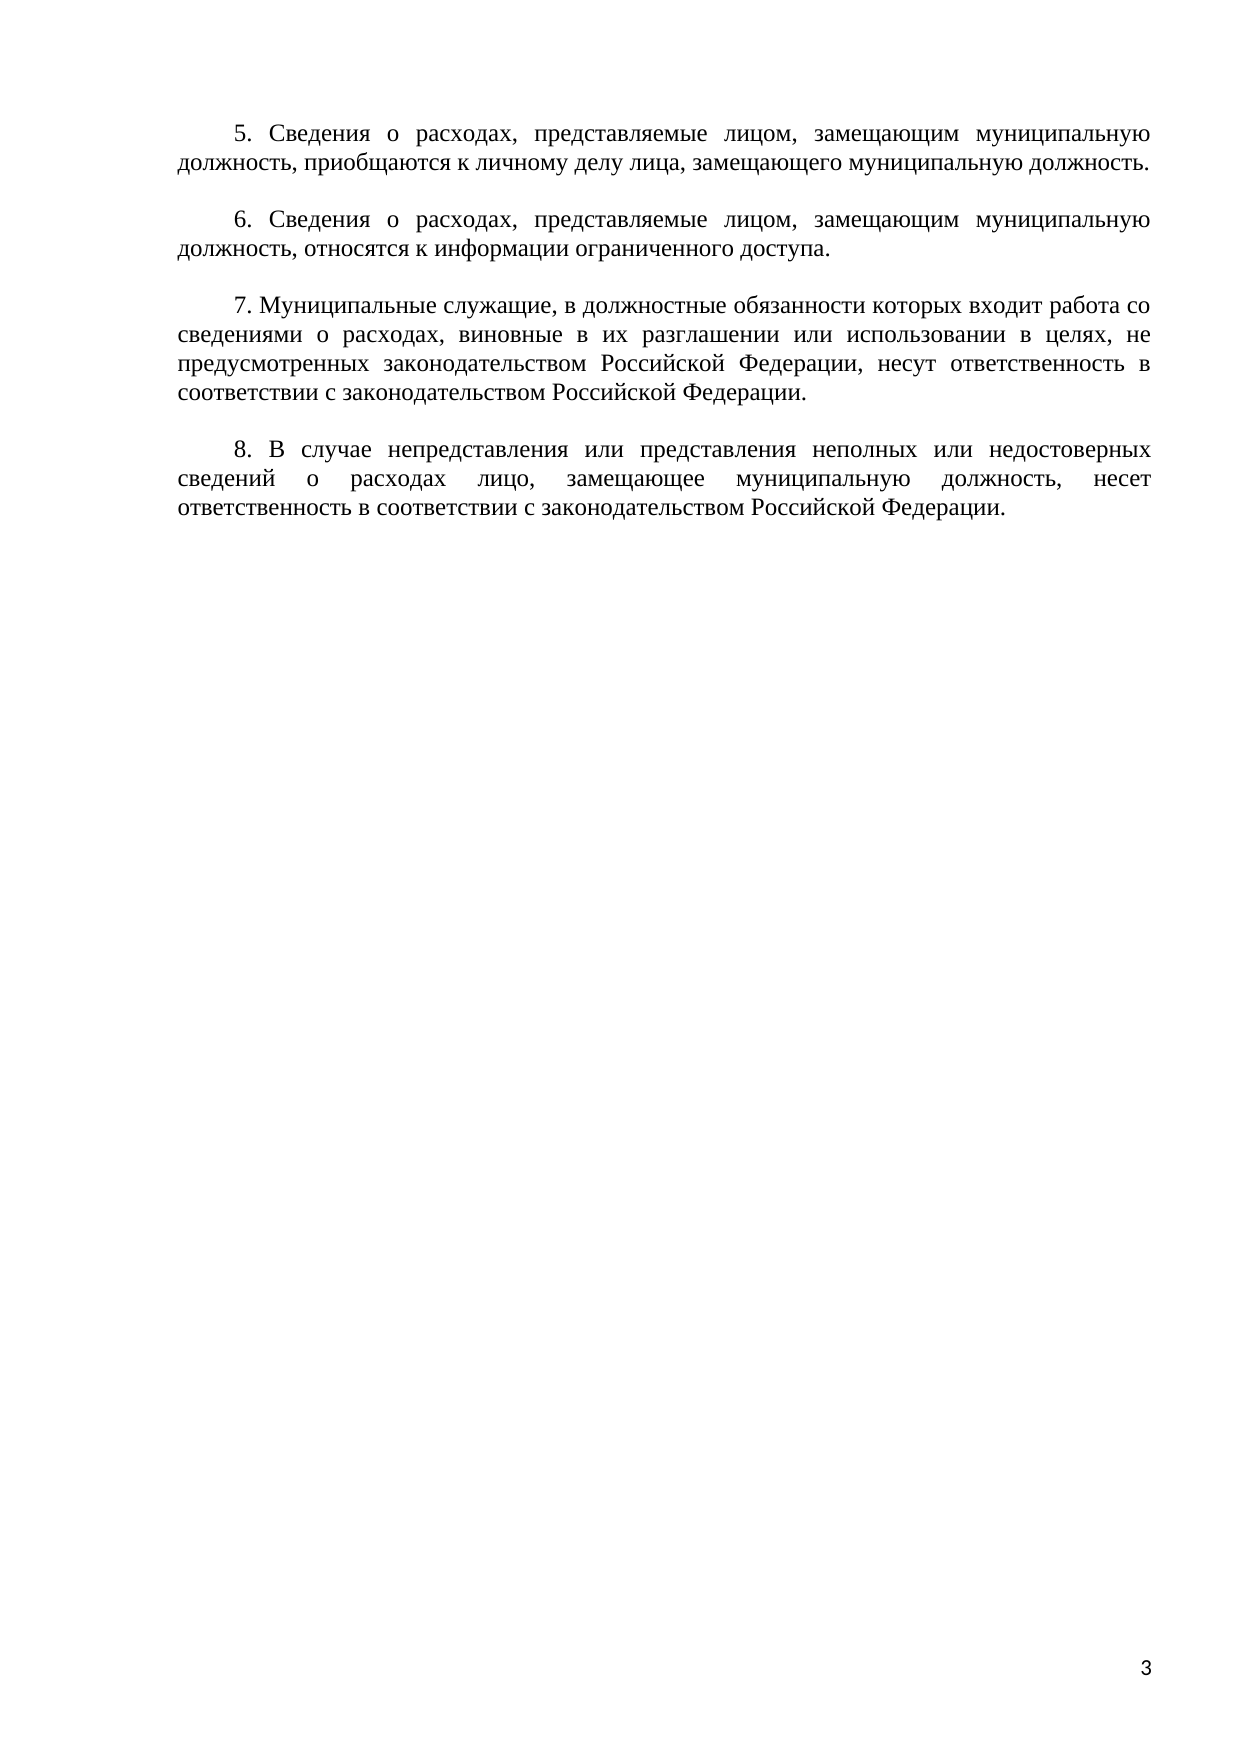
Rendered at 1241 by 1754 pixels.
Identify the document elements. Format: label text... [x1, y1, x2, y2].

text 7. Муниципальные служащие, в должностные обязанности которых входит работа со сведениями о расходах, виновные в их разглашении или использовании в целях, не предусмотренных законодательством Российской Федерации, несут ответственность в соответствии с законодательством Российской Федерации. [177, 291, 1152, 406]
text 5. Сведения о расходах, представляемые лицом, замещающим муниципальную должность, приобщаются к личному делу лица, замещающего муниципальную должность. [177, 118, 1152, 176]
text 8. В случае непредставления или представления неполных или недостоверных сведений о расходах лицо, замещающее муниципальную должность, несет ответственность в соответствии с законодательством Российской Федерации. [177, 434, 1152, 521]
text 6. Сведения о расходах, представляемые лицом, замещающим муниципальную должность, относятся к информации ограниченного доступа. [177, 204, 1152, 262]
